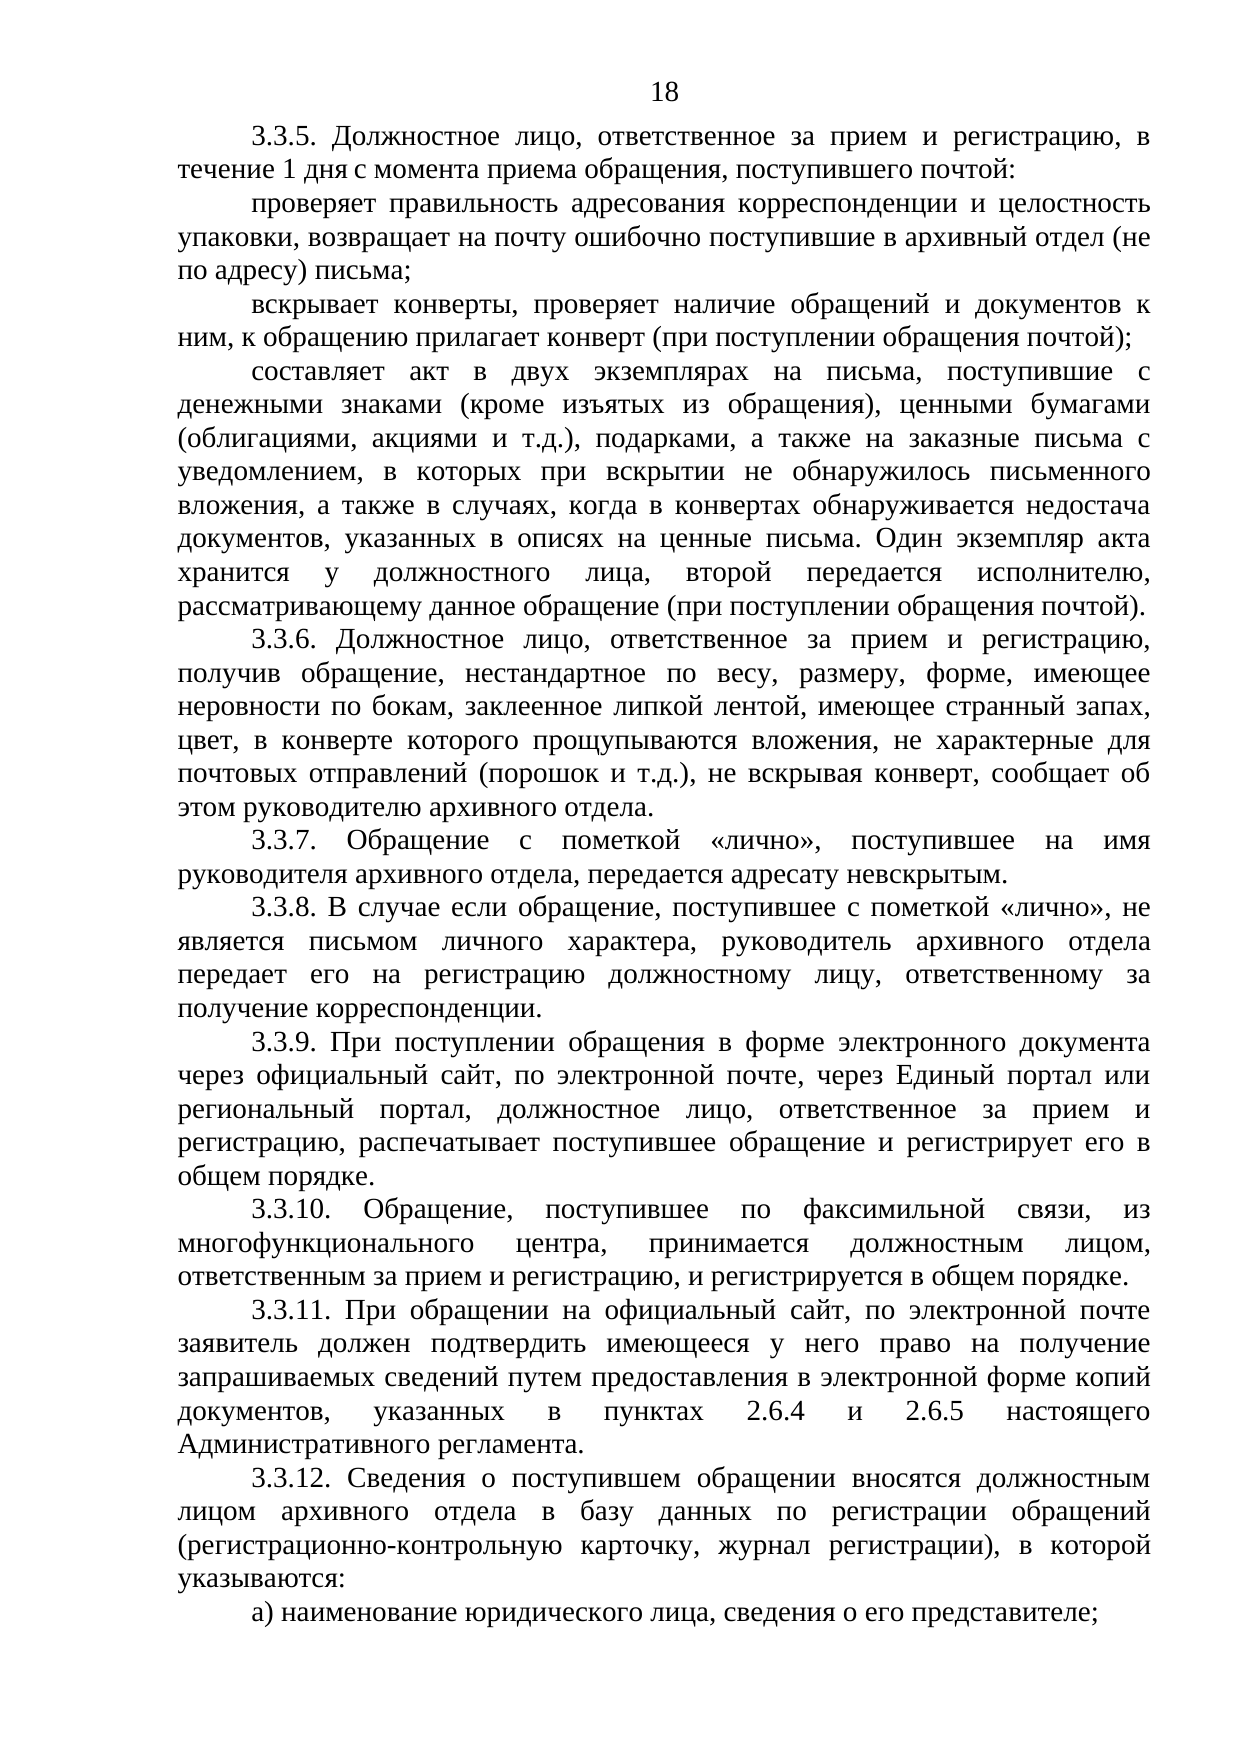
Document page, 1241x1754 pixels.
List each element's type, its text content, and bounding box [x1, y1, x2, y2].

text а) наименование юридического лица, сведения о его представителе; [177, 1594, 1152, 1627]
text 3.3.6. Должностное лицо, ответственное за прием и регистрацию, получив обращение, нестандартное по весу, размеру, форме, имеющее неровности по бокам, заклеенное липкой лентой, имеющее странный запах, цвет, в конверте которого прощупываются вложения, не характерные для почтовых отправлений (порошок и т.д.), не вскрывая конверт, сообщает об этом руководителю архивного отдела. [177, 621, 1152, 822]
text составляет акт в двух экземплярах на письма, поступившие с денежными знаками (кроме изъятых из обращения), ценными бумагами (облигациями, акциями и т.д.), подарками, а также на заказные письма с уведомлением, в которых при вскрытии не обнаружилось письменного вложения, а также в случаях, когда в конвертах обнаруживается недостача документов, указанных в описях на ценные письма. Один экземпляр акта хранится у должностного лица, второй передается исполнителю, рассматривающему данное обращение (при поступлении обращения почтой). [177, 353, 1152, 621]
text 3.3.9. При поступлении обращения в форме электронного документа через официальный сайт, по электронной почте, через Единый портал или региональный портал, должностное лицо, ответственное за прием и регистрацию, распечатывает поступившее обращение и регистрирует его в общем порядке. [177, 1024, 1152, 1191]
text проверяет правильность адресования корреспонденции и целостность упаковки, возвращает на почту ошибочно поступившие в архивный отдел (не по адресу) письма; [177, 185, 1152, 286]
text 3.3.11. При обращении на официальный сайт, по электронной почте заявитель должен подтвердить имеющееся у него право на получение запрашиваемых сведений путем предоставления в электронной форме копий документов, указанных в пунктах 2.6.4 и 2.6.5 настоящего Административного регламента. [177, 1292, 1152, 1460]
text 3.3.8. В случае если обращение, поступившее с пометкой «лично», не является письмом личного характера, руководитель архивного отдела передает его на регистрацию должностному лицу, ответственному за получение корреспонденции. [177, 889, 1152, 1024]
text 3.3.10. Обращение, поступившее по факсимильной связи, из многофункционального центра, принимается должностным лицом, ответственным за прием и регистрацию, и регистрируется в общем порядке. [177, 1191, 1152, 1292]
text 3.3.12. Сведения о поступившем обращении вносятся должностным лицом архивного отдела в базу данных по регистрации обращений (регистрационно-контрольную карточку, журнал регистрации), в которой указываются: [177, 1460, 1152, 1594]
text 3.3.7. Обращение с пометкой «лично», поступившее на имя руководителя архивного отдела, передается адресату невскрытым. [177, 822, 1152, 889]
text 3.3.5. Должностное лицо, ответственное за прием и регистрацию, в течение 1 дня с момента приема обращения, поступившего почтой: [177, 118, 1152, 185]
text вскрывает конверты, проверяет наличие обращений и документов к ним, к обращению прилагает конверт (при поступлении обращения почтой); [177, 286, 1152, 353]
